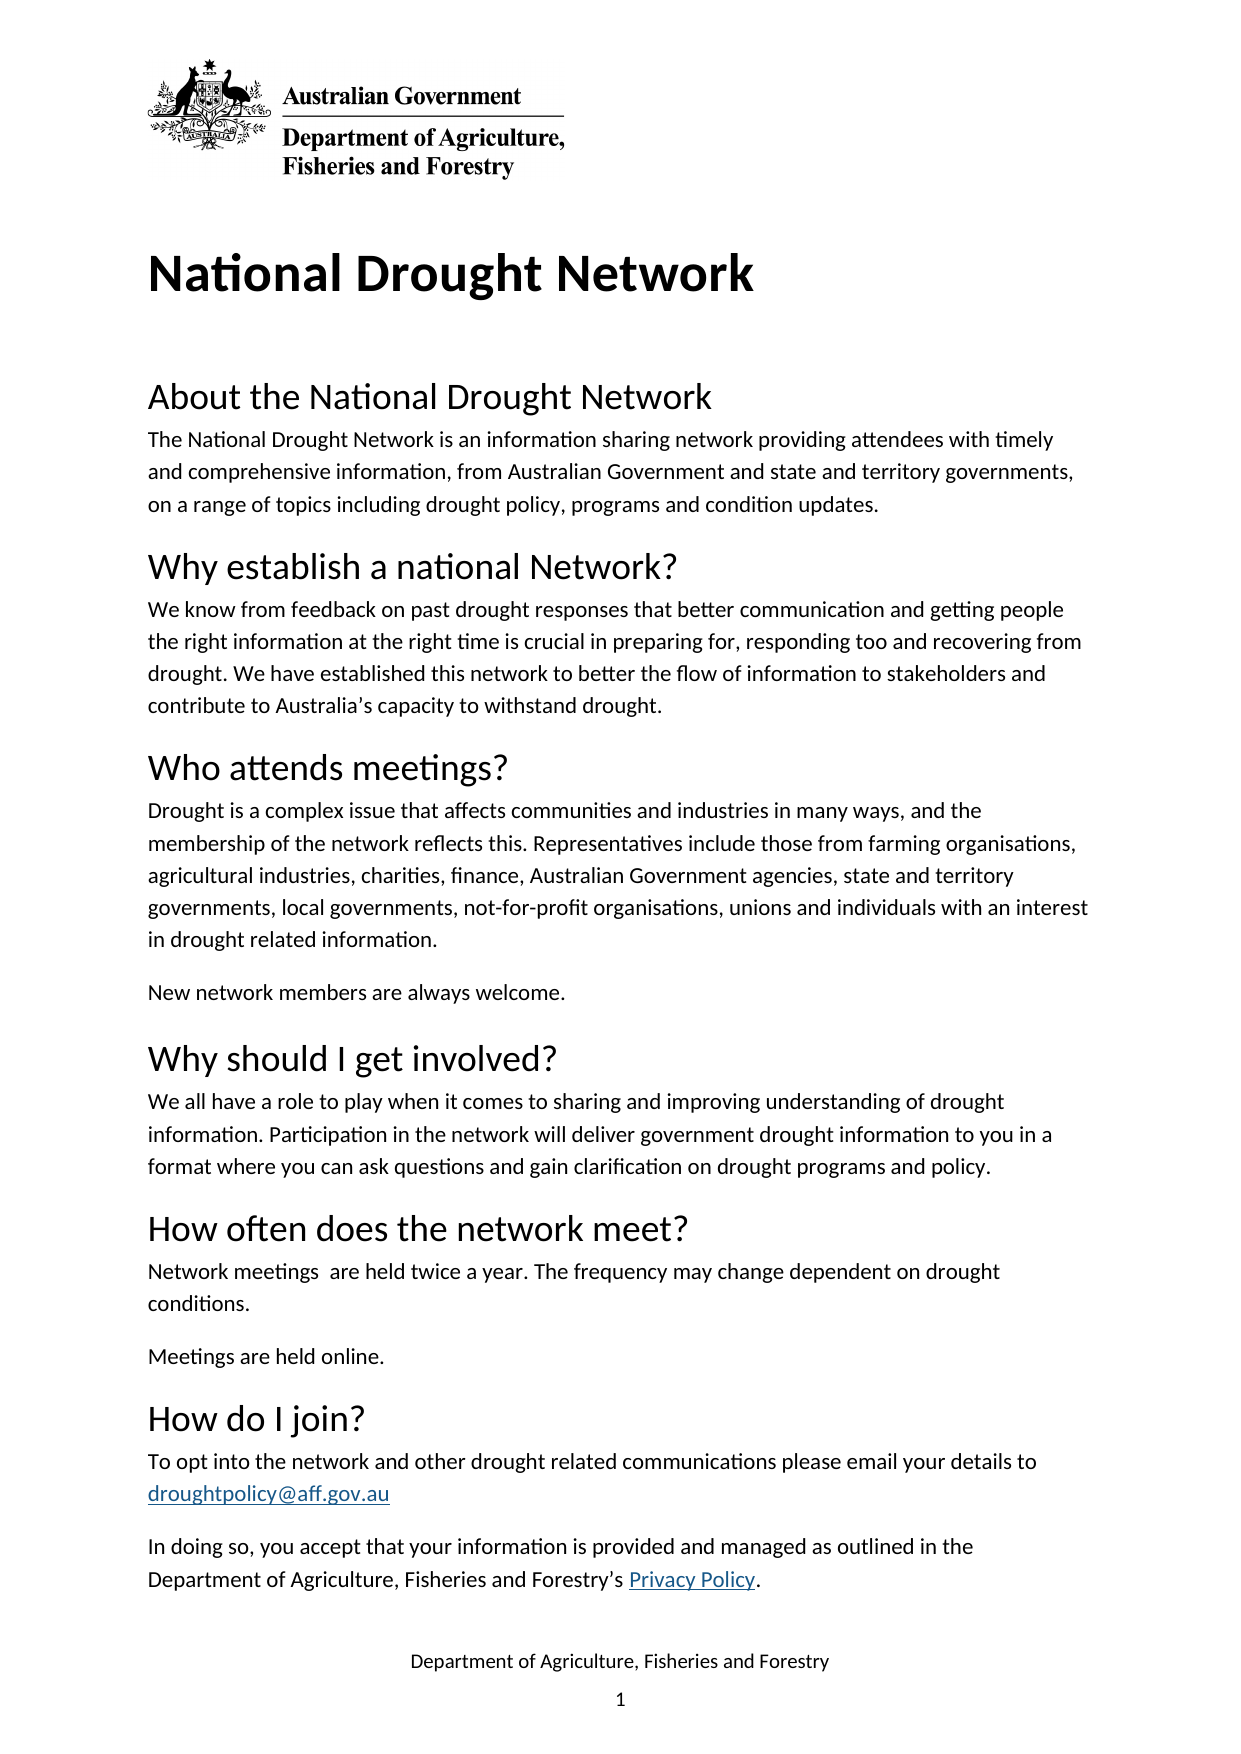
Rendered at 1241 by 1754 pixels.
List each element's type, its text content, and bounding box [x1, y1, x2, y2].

text In doing so, you accept that your information is provided and managed as outlined in the Department of Agriculture, Fisheries and Forestry’s Privacy Policy. [148, 1532, 1092, 1593]
text New network members are always welcome. [148, 978, 1092, 1006]
subtitle Why should I get involved? [148, 1035, 1092, 1081]
picture [147, 59, 565, 181]
text Meetings are held online. [148, 1342, 1092, 1370]
text We know from feedback on past drought responses that better communication and getting people the right information at the right time is crucial in preparing for, responding too and recovering from drought. We have established this network to better the flow of information to stakeholders and contribute to Australia’s capacity to withstand drought. [148, 595, 1092, 719]
text We all have a role to play when it comes to sharing and improving understanding of drought information. Participation in the network will deliver government drought information to you in a format where you can ask questions and gain clarification on drought programs and policy. [148, 1087, 1092, 1180]
subtitle Why establish a national Network? [148, 543, 1092, 588]
text The National Drought Network is an information sharing network providing attendees with timely and comprehensive information, from Australian Government and state and territory governments, on a range of topics including drought policy, programs and condition updates. [148, 425, 1092, 518]
text Drought is a complex issue that affects communities and industries in many ways, and the membership of the network reflects this. Representatives include those from farming organisations, agricultural industries, charities, finance, Australian Government agencies, state and territory governments, local governments, not-for-profit organisations, unions and individuals with an interest in drought related information. [148, 796, 1092, 953]
subtitle About the National Drought Network [148, 373, 1092, 419]
subtitle National Drought Network [148, 239, 1092, 305]
subtitle How do I join? [148, 1395, 1092, 1441]
text To opt into the network and other drought related communications please email your details to droughtpolicy@aff.gov.au [148, 1447, 1092, 1507]
subtitle How often does the network meet? [148, 1205, 1092, 1251]
text Network meetings are held twice a year. The frequency may change dependent on drought conditions. [148, 1257, 1092, 1317]
subtitle Who attends meetings? [148, 744, 1092, 790]
